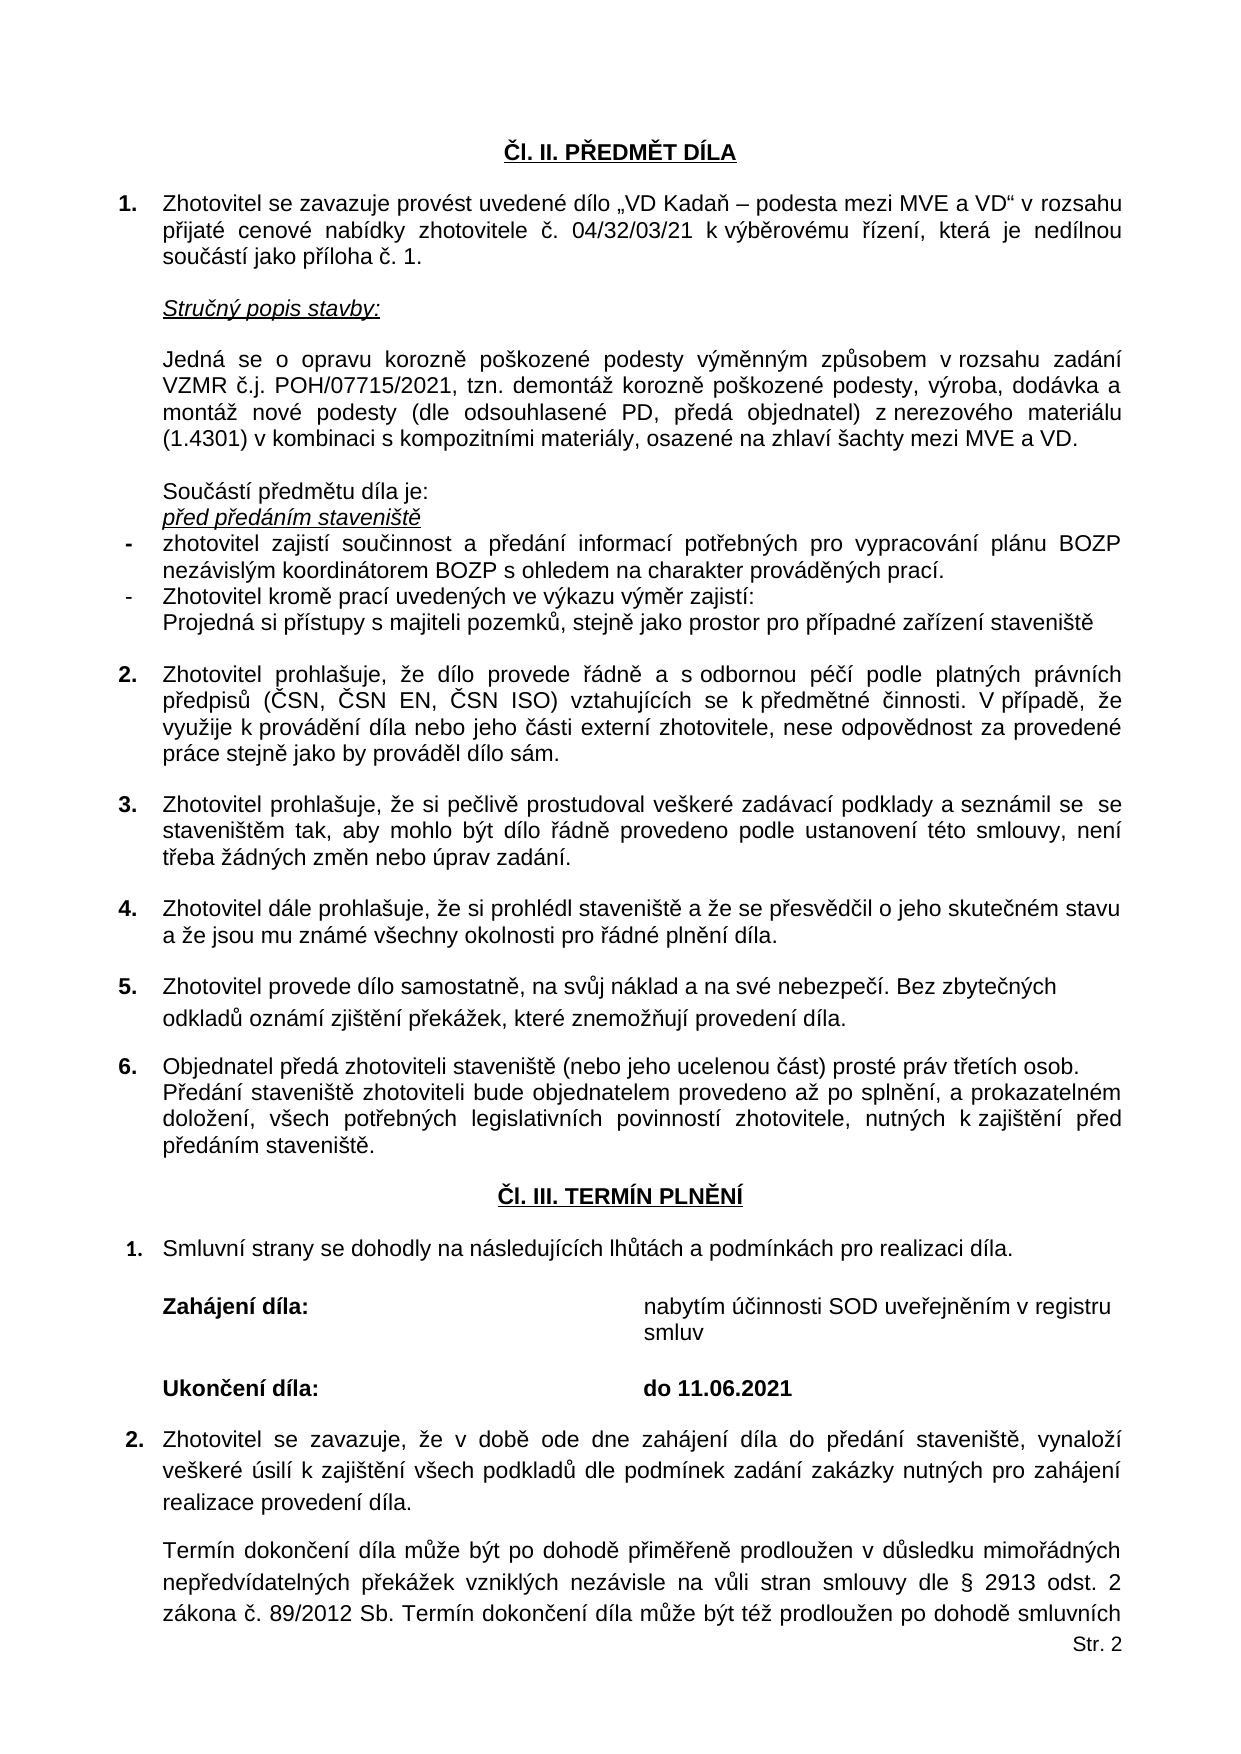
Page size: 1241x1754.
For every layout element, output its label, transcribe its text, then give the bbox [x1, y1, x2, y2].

text Čl. II. PŘEDMĚT DÍLA [118, 139, 1122, 165]
list Zhotovitel prohlašuje, že si pečlivě prostudoval veškeré zadávací podklady a seznámil se se staveništěm tak, aby mohlo být dílo řádně provedeno podle ustanovení této smlouvy, není třeba žádných změn nebo úprav zadání. [118, 791, 1122, 870]
text Zahájení díla: nabytím účinnosti SOD uveřejněním v registru smluv [162, 1293, 1122, 1346]
text Ukončení díla: do 11.06.2021 [162, 1374, 1122, 1401]
text Stručný popis stavby: [162, 294, 1122, 321]
text Jedná se o opravu korozně poškozené podesty výměnným způsobem v rozsahu zadání VZMR č.j. POH/07715/2021, tzn. demontáž korozně poškozené podesty, výroba, dodávka a montáž nové podesty (dle odsouhlasené PD, předá objednatel) z nerezového materiálu (1.4301) v kombinaci s kompozitními materiály, osazené na zhlaví šachty mezi MVE a VD. [162, 346, 1122, 451]
list Zhotovitel prohlašuje, že dílo provede řádně a s odbornou péčí podle platných právních předpisů (ČSN, ČSN EN, ČSN ISO) vztahujících se k předmětné činnosti. V případě, že využije k provádění díla nebo jeho části externí zhotovitele, nese odpovědnost za provedené práce stejně jako by prováděl dílo sám. [118, 661, 1122, 766]
text Projedná si přístupy s majiteli pozemků, stejně jako prostor pro případné zařízení staveniště [162, 609, 1122, 636]
list Zhotovitel kromě prací uvedených ve výkazu výměr zajistí: [125, 583, 1122, 609]
list Objednatel předá zhotoviteli staveniště (nebo jeho ucelenou část) prosté práv třetích osob. [118, 1053, 1122, 1079]
list Smluvní strany se dohodly na následujících lhůtách a podmínkách pro realizaci díla. [125, 1234, 1122, 1262]
list Zhotovitel dále prohlašuje, že si prohlédl staveniště a že se přesvědčil o jeho skutečném stavu a že jsou mu známé všechny okolnosti pro řádné plnění díla. [118, 895, 1122, 948]
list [162, 1537, 1122, 1627]
text před předáním staveniště [162, 504, 1122, 530]
list Zhotovitel se zavazuje provést uvedené dílo „VD Kadaň – podesta mezi MVE a VD“ v rozsahu přijaté cenové nabídky zhotovitele č. 04/32/03/21 k výběrovému řízení, která je nedílnou součástí jako příloha č. 1. [118, 190, 1122, 269]
list Zhotovitel se zavazuje, že v době ode dne zahájení díla do předání staveniště, vynaloží veškeré úsilí k zajištění všech podkladů dle podmínek zadání zakázky nutných pro zahájení realizace provedení díla. [125, 1426, 1122, 1515]
list Zhotovitel provede dílo samostatně, na svůj náklad a na své nebezpečí. Bez zbytečných odkladů oznámí zjištění překážek, které znemožňují provedení díla. [118, 973, 1122, 1031]
text Čl. III. TERMÍN PLNĚNÍ [118, 1183, 1122, 1209]
list zhotovitel zajistí součinnost a předání informací potřebných pro vypracování plánu BOZP nezávislým koordinátorem BOZP s ohledem na charakter prováděných prací. [125, 530, 1122, 583]
text Předání staveniště zhotoviteli bude objednatelem provedeno až po splnění, a prokazatelném doložení, všech potřebných legislativních povinností zhotovitele, nutných k zajištění před předáním staveniště. [118, 1079, 1122, 1158]
text Součástí předmětu díla je: [118, 478, 1122, 504]
